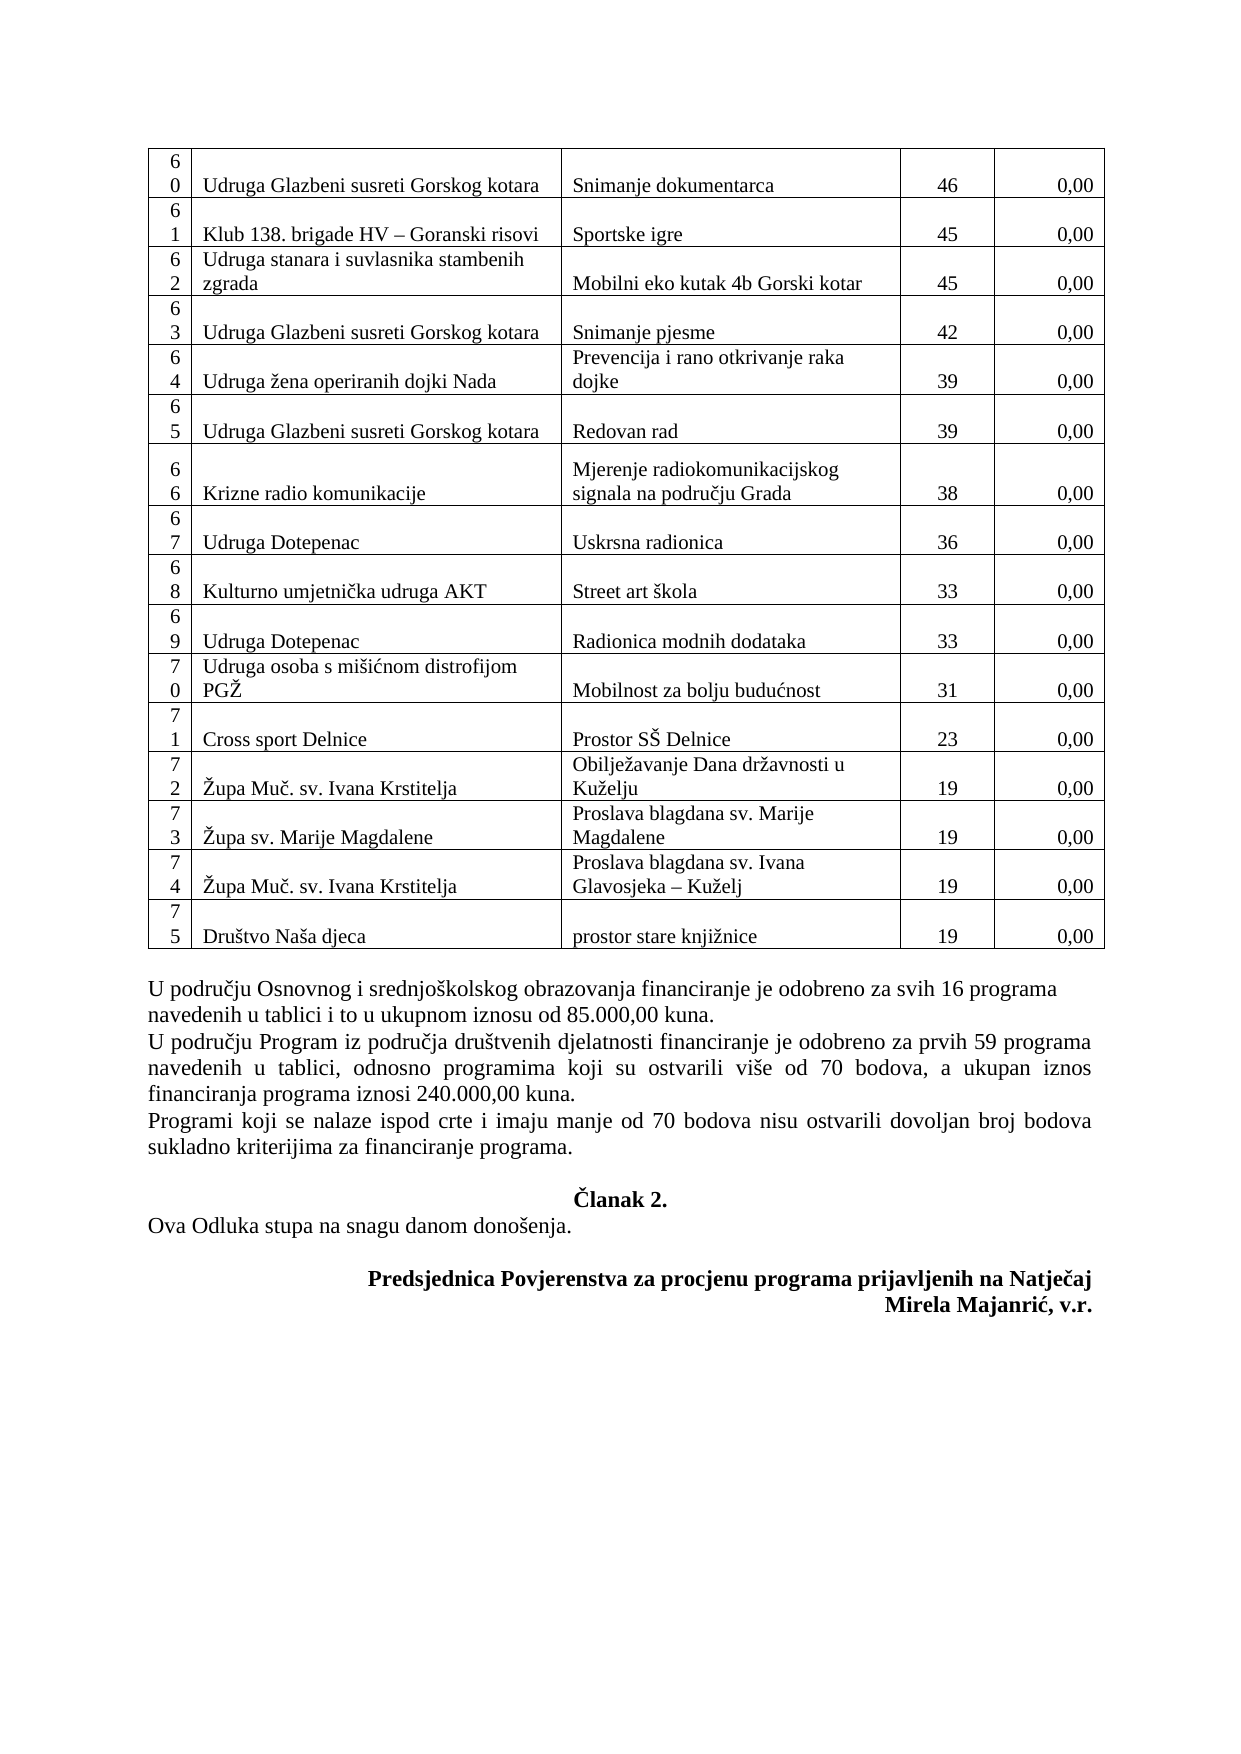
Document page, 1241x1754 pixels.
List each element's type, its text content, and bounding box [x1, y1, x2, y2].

table_cell 23 [901, 703, 994, 751]
text Predsjednica Povjerenstva za procjenu programa prijavljenih na Natječaj [148, 1265, 1093, 1291]
table_cell 0,00 [995, 444, 1104, 505]
table_cell Sportske igre [562, 198, 900, 246]
table_cell 0,00 [995, 654, 1104, 702]
table_cell Kulturno umjetnička udruga AKT [192, 555, 561, 603]
table_cell 73 [149, 801, 191, 849]
table_cell 19 [901, 850, 994, 898]
table_cell 0,00 [995, 345, 1104, 393]
table_cell 19 [901, 900, 994, 948]
table_cell Mjerenje radiokomunikacijskog signala na području Grada [562, 444, 900, 505]
table_cell Župa sv. Marije Magdalene [192, 801, 561, 849]
table_cell Obilježavanje Dana državnosti u Kuželju [562, 752, 900, 800]
table_cell Udruga Glazbeni susreti Gorskog kotara [192, 395, 561, 443]
table_cell 68 [149, 555, 191, 603]
table_cell 0,00 [995, 506, 1104, 554]
table_cell Župa Muč. sv. Ivana Krstitelja [192, 850, 561, 898]
table_cell 0,00 [995, 198, 1104, 246]
table_cell 0,00 [995, 850, 1104, 898]
table_cell Udruga osoba s mišićnom distrofijom PGŽ [192, 654, 561, 702]
table_cell 70 [149, 654, 191, 702]
table_cell Prostor SŠ Delnice [562, 703, 900, 751]
table_cell Župa Muč. sv. Ivana Krstitelja [192, 752, 561, 800]
table_cell Udruga Glazbeni susreti Gorskog kotara [192, 296, 561, 344]
table_cell 39 [901, 395, 994, 443]
table_cell 69 [149, 605, 191, 653]
table_cell 71 [149, 703, 191, 751]
table_cell 60 [149, 149, 191, 197]
table_cell Udruga Dotepenac [192, 605, 561, 653]
table_cell 0,00 [995, 247, 1104, 295]
text U području Osnovnog i srednjoškolskog obrazovanja financiranje je odobreno za svih 16 programa navedenih u tablici i to u ukupnom iznosu od 85.000,00 kuna. [148, 975, 1093, 1028]
table_cell 39 [901, 345, 994, 393]
table_cell 0,00 [995, 395, 1104, 443]
table_cell Cross sport Delnice [192, 703, 561, 751]
table_cell 75 [149, 900, 191, 948]
text Ova Odluka stupa na snagu danom donošenja. [148, 1212, 1093, 1238]
table_cell 33 [901, 555, 994, 603]
table_cell 61 [149, 198, 191, 246]
table_cell 45 [901, 198, 994, 246]
table_cell 0,00 [995, 900, 1104, 948]
table_cell 19 [901, 752, 994, 800]
table_cell 0,00 [995, 296, 1104, 344]
table_cell 65 [149, 395, 191, 443]
table_cell 38 [901, 444, 994, 505]
table_cell Krizne radio komunikacije [192, 444, 561, 505]
table_cell Udruga Dotepenac [192, 506, 561, 554]
table_cell 67 [149, 506, 191, 554]
table_cell 42 [901, 296, 994, 344]
table_cell 0,00 [995, 605, 1104, 653]
table_cell Udruga žena operiranih dojki Nada [192, 345, 561, 393]
table_cell 72 [149, 752, 191, 800]
table_cell 64 [149, 345, 191, 393]
table_cell 45 [901, 247, 994, 295]
table_cell Snimanje dokumentarca [562, 149, 900, 197]
table_cell 36 [901, 506, 994, 554]
text Mirela Majanrić, v.r. [148, 1291, 1093, 1318]
table_cell Mobilnost za bolju budućnost [562, 654, 900, 702]
table_cell 33 [901, 605, 994, 653]
table_cell 66 [149, 444, 191, 505]
table_cell 0,00 [995, 703, 1104, 751]
table_cell Udruga stanara i suvlasnika stambenih zgrada [192, 247, 561, 295]
table_cell Mobilni eko kutak 4b Gorski kotar [562, 247, 900, 295]
table_cell 0,00 [995, 149, 1104, 197]
table_cell Proslava blagdana sv. Marije Magdalene [562, 801, 900, 849]
table_cell 0,00 [995, 752, 1104, 800]
table_cell Redovan rad [562, 395, 900, 443]
table_cell Street art škola [562, 555, 900, 603]
table_cell Društvo Naša djeca [192, 900, 561, 948]
table_cell Klub 138. brigade HV – Goranski risovi [192, 198, 561, 246]
table_cell 0,00 [995, 801, 1104, 849]
table_cell Udruga Glazbeni susreti Gorskog kotara [192, 149, 561, 197]
table_cell prostor stare knjižnice [562, 900, 900, 948]
text Članak 2. [148, 1186, 1093, 1212]
table_cell 63 [149, 296, 191, 344]
text Programi koji se nalaze ispod crte i imaju manje od 70 bodova nisu ostvarili dovoljan broj bodova sukladno kriterijima za financiranje programa. [148, 1107, 1093, 1159]
table_cell 0,00 [995, 555, 1104, 603]
table_cell 46 [901, 149, 994, 197]
table_cell Prevencija i rano otkrivanje raka dojke [562, 345, 900, 393]
table_cell 62 [149, 247, 191, 295]
table_cell Uskrsna radionica [562, 506, 900, 554]
table_cell 31 [901, 654, 994, 702]
table_cell 74 [149, 850, 191, 898]
table_cell 19 [901, 801, 994, 849]
table_cell Radionica modnih dodataka [562, 605, 900, 653]
table_cell Snimanje pjesme [562, 296, 900, 344]
text U području Program iz područja društvenih djelatnosti financiranje je odobreno za prvih 59 programa navedenih u tablici, odnosno programima koji su ostvarili više od 70 bodova, a ukupan iznos financiranja programa iznosi 240.000,00 kuna. [148, 1028, 1093, 1107]
table_cell Proslava blagdana sv. Ivana Glavosjeka – Kuželj [562, 850, 900, 898]
